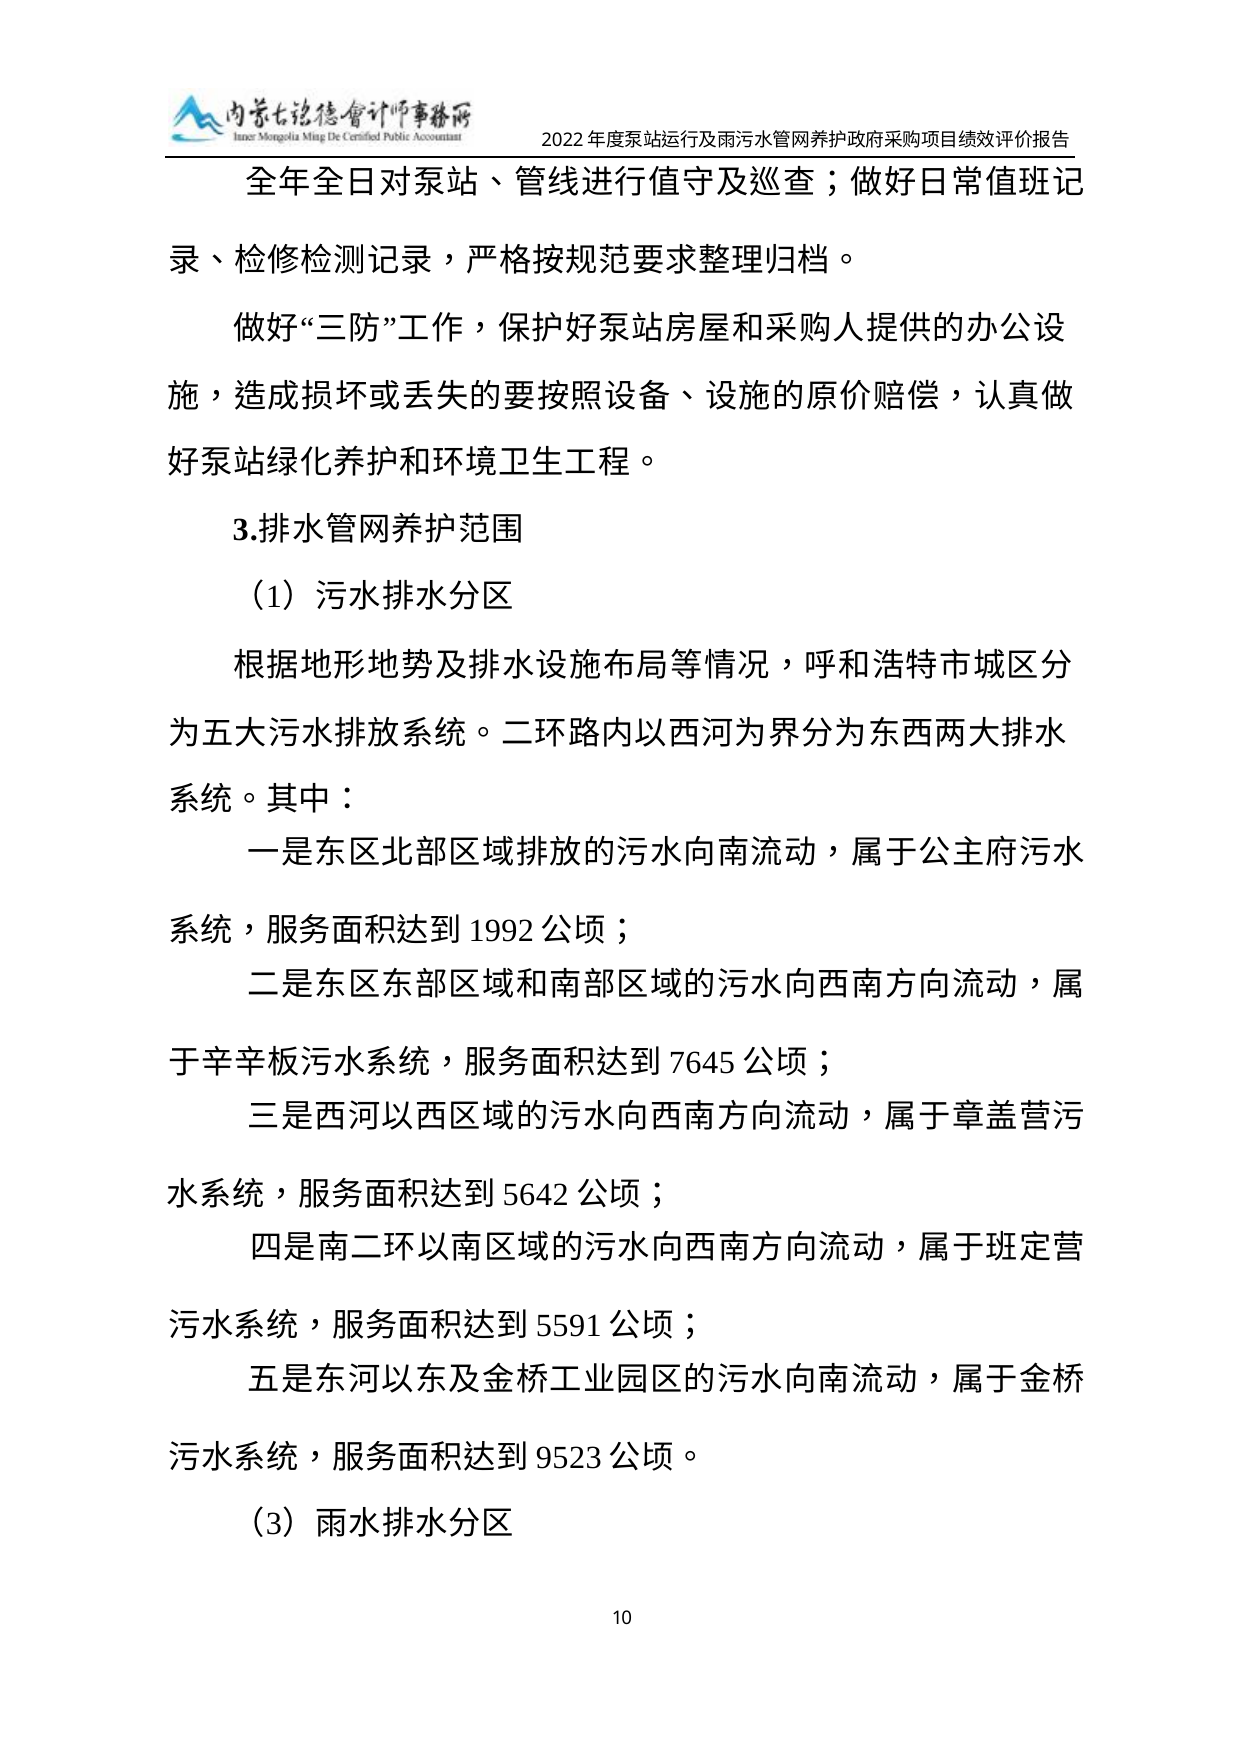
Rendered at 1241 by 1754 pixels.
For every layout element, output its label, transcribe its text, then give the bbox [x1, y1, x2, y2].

picture [168, 88, 475, 147]
text 录、检修检测记录，严格按规范要求整理归档。 [168, 239, 1085, 279]
text 系统。其中： [168, 778, 1085, 818]
text 水系统，服务面积达到5642公顷； [167, 1173, 1085, 1213]
text 三是西河以西区域的污水向西南方向流动，属于章盖营污 [165, 1108, 1085, 1173]
text 系统，服务面积达到1992公顷； [168, 909, 1085, 950]
text 3.排水管网养护范围 [232, 508, 1085, 549]
text 于辛辛板污水系统，服务面积达到7645公顷； [168, 1041, 1085, 1081]
text 污水系统，服务面积达到9523公顷。 [168, 1436, 1085, 1476]
text （3）雨水排水分区 [232, 1502, 1085, 1543]
text 好泵站绿化养护和环境卫生工程。 [167, 442, 1085, 482]
text 五是东河以东及金桥工业园区的污水向南流动，属于金桥 [165, 1371, 1085, 1436]
text （1）污水排水分区 [232, 575, 1085, 616]
text 污水系统，服务面积达到5591公顷； [168, 1304, 1085, 1345]
text 二是东区东部区域和南部区域的污水向西南方向流动，属 [165, 976, 1085, 1041]
text 全年全日对泵站、管线进行值守及巡查；做好日常值班记 [165, 174, 1084, 239]
text 根据地形地势及排水设施布局等情况，呼和浩特市城区分为五大污水排放系统。二环路内以西河为界分为东西两大排水 [168, 641, 1085, 753]
text 做好“三防”工作，保护好泵站房屋和采购人提供的办公设施，造成损坏或丢失的要按照设备、设施的原价赔偿，认真做 [167, 305, 1085, 417]
text 四是南二环以南区域的污水向西南方向流动，属于班定营 [165, 1239, 1085, 1304]
text 一是东区北部区域排放的污水向南流动，属于公主府污水 [165, 844, 1085, 909]
